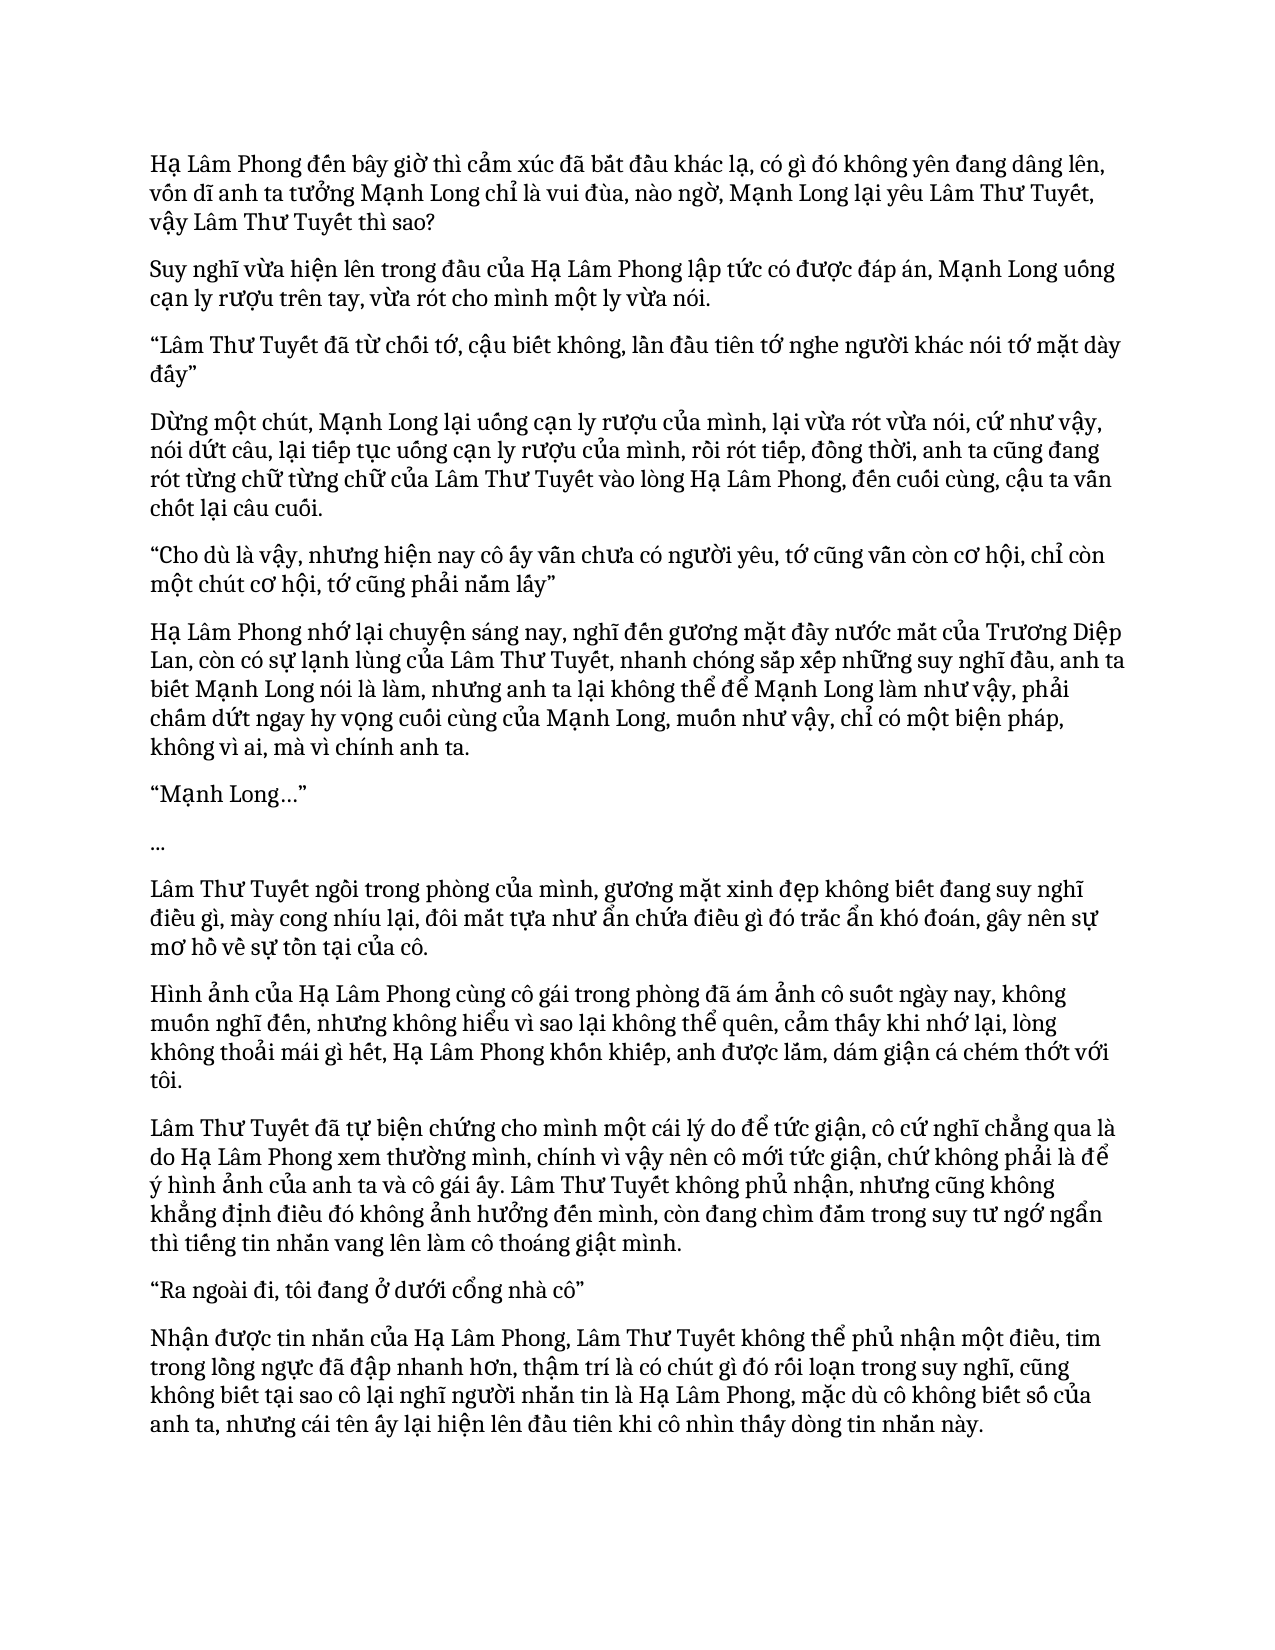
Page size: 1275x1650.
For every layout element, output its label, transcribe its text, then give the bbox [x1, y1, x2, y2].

text Dừng một chút, Mạnh Long lại uống cạn ly rượu của mình, lại vừa rót vừa nói, cứ như vậy, nói dứt câu, lại tiếp tục uống cạn ly rượu của mình, rồi rót tiếp, đồng thời, anh ta cũng đang rót từng chữ từng chữ của Lâm Thư Tuyết vào lòng Hạ Lâm Phong, đến cuối cùng, cậu ta vẫn chốt lại câu cuối. [150, 407, 1125, 522]
text “Cho dù là vậy, nhưng hiện nay cô ấy vẫn chưa có người yêu, tớ cũng vẫn còn cơ hội, chỉ còn một chút cơ hội, tớ cũng phải nắm lấy” [150, 541, 1125, 599]
text Nhận được tin nhắn của Hạ Lâm Phong, Lâm Thư Tuyết không thể phủ nhận một điều, tim trong lồng ngực đã đập nhanh hơn, thậm trí là có chút gì đó rối loạn trong suy nghĩ, cũng không biết tại sao cô lại nghĩ người nhắn tin là Hạ Lâm Phong, mặc dù cô không biết số của anh ta, nhưng cái tên ấy lại hiện lên đầu tiên khi cô nhìn thấy dòng tin nhắn này. [150, 1324, 1125, 1439]
text “Lâm Thư Tuyết đã từ chối tớ, cậu biết không, lần đầu tiên tớ nghe người khác nói tớ mặt dày đấy” [150, 331, 1125, 389]
text “Mạnh Long…” [150, 780, 1125, 809]
text “Ra ngoài đi, tôi đang ở dưới cổng nhà cô” [150, 1276, 1125, 1305]
text ... [150, 827, 1125, 856]
text Hình ảnh của Hạ Lâm Phong cùng cô gái trong phòng đã ám ảnh cô suốt ngày nay, không muốn nghĩ đến, nhưng không hiểu vì sao lại không thể quên, cảm thấy khi nhớ lại, lòng không thoải mái gì hết, Hạ Lâm Phong khốn khiếp, anh được lắm, dám giận cá chém thớt với tôi. [150, 980, 1125, 1095]
text Hạ Lâm Phong đến bây giờ thì cảm xúc đã bắt đầu khác lạ, có gì đó không yên đang dâng lên, vốn dĩ anh ta tưởng Mạnh Long chỉ là vui đùa, nào ngờ, Mạnh Long lại yêu Lâm Thư Tuyết, vậy Lâm Thư Tuyết thì sao? [150, 150, 1125, 236]
text Lâm Thư Tuyết đã tự biện chứng cho mình một cái lý do để tức giận, cô cứ nghĩ chẳng qua là do Hạ Lâm Phong xem thường mình, chính vì vậy nên cô mới tức giận, chứ không phải là để ý hình ảnh của anh ta và cô gái ấy. Lâm Thư Tuyết không phủ nhận, nhưng cũng không khẳng định điều đó không ảnh hưởng đến mình, còn đang chìm đắm trong suy tư ngớ ngẩn thì tiếng tin nhắn vang lên làm cô thoáng giật mình. [150, 1114, 1125, 1257]
text Hạ Lâm Phong nhớ lại chuyện sáng nay, nghĩ đến gương mặt đầy nước mắt của Trương Diệp Lan, còn có sự lạnh lùng của Lâm Thư Tuyết, nhanh chóng sắp xếp những suy nghĩ đầu, anh ta biết Mạnh Long nói là làm, nhưng anh ta lại không thể để Mạnh Long làm như vậy, phải chấm dứt ngay hy vọng cuối cùng của Mạnh Long, muốn như vậy, chỉ có một biện pháp, không vì ai, mà vì chính anh ta. [150, 617, 1125, 761]
text Lâm Thư Tuyết ngồi trong phòng của mình, gương mặt xinh đẹp không biết đang suy nghĩ điều gì, mày cong nhíu lại, đôi mắt tựa như ẩn chứa điều gì đó trắc ẩn khó đoán, gây nên sự mơ hồ về sự tồn tại của cô. [150, 875, 1125, 961]
text Suy nghĩ vừa hiện lên trong đầu của Hạ Lâm Phong lập tức có được đáp án, Mạnh Long uống cạn ly rượu trên tay, vừa rót cho mình một ly vừa nói. [150, 255, 1125, 312]
